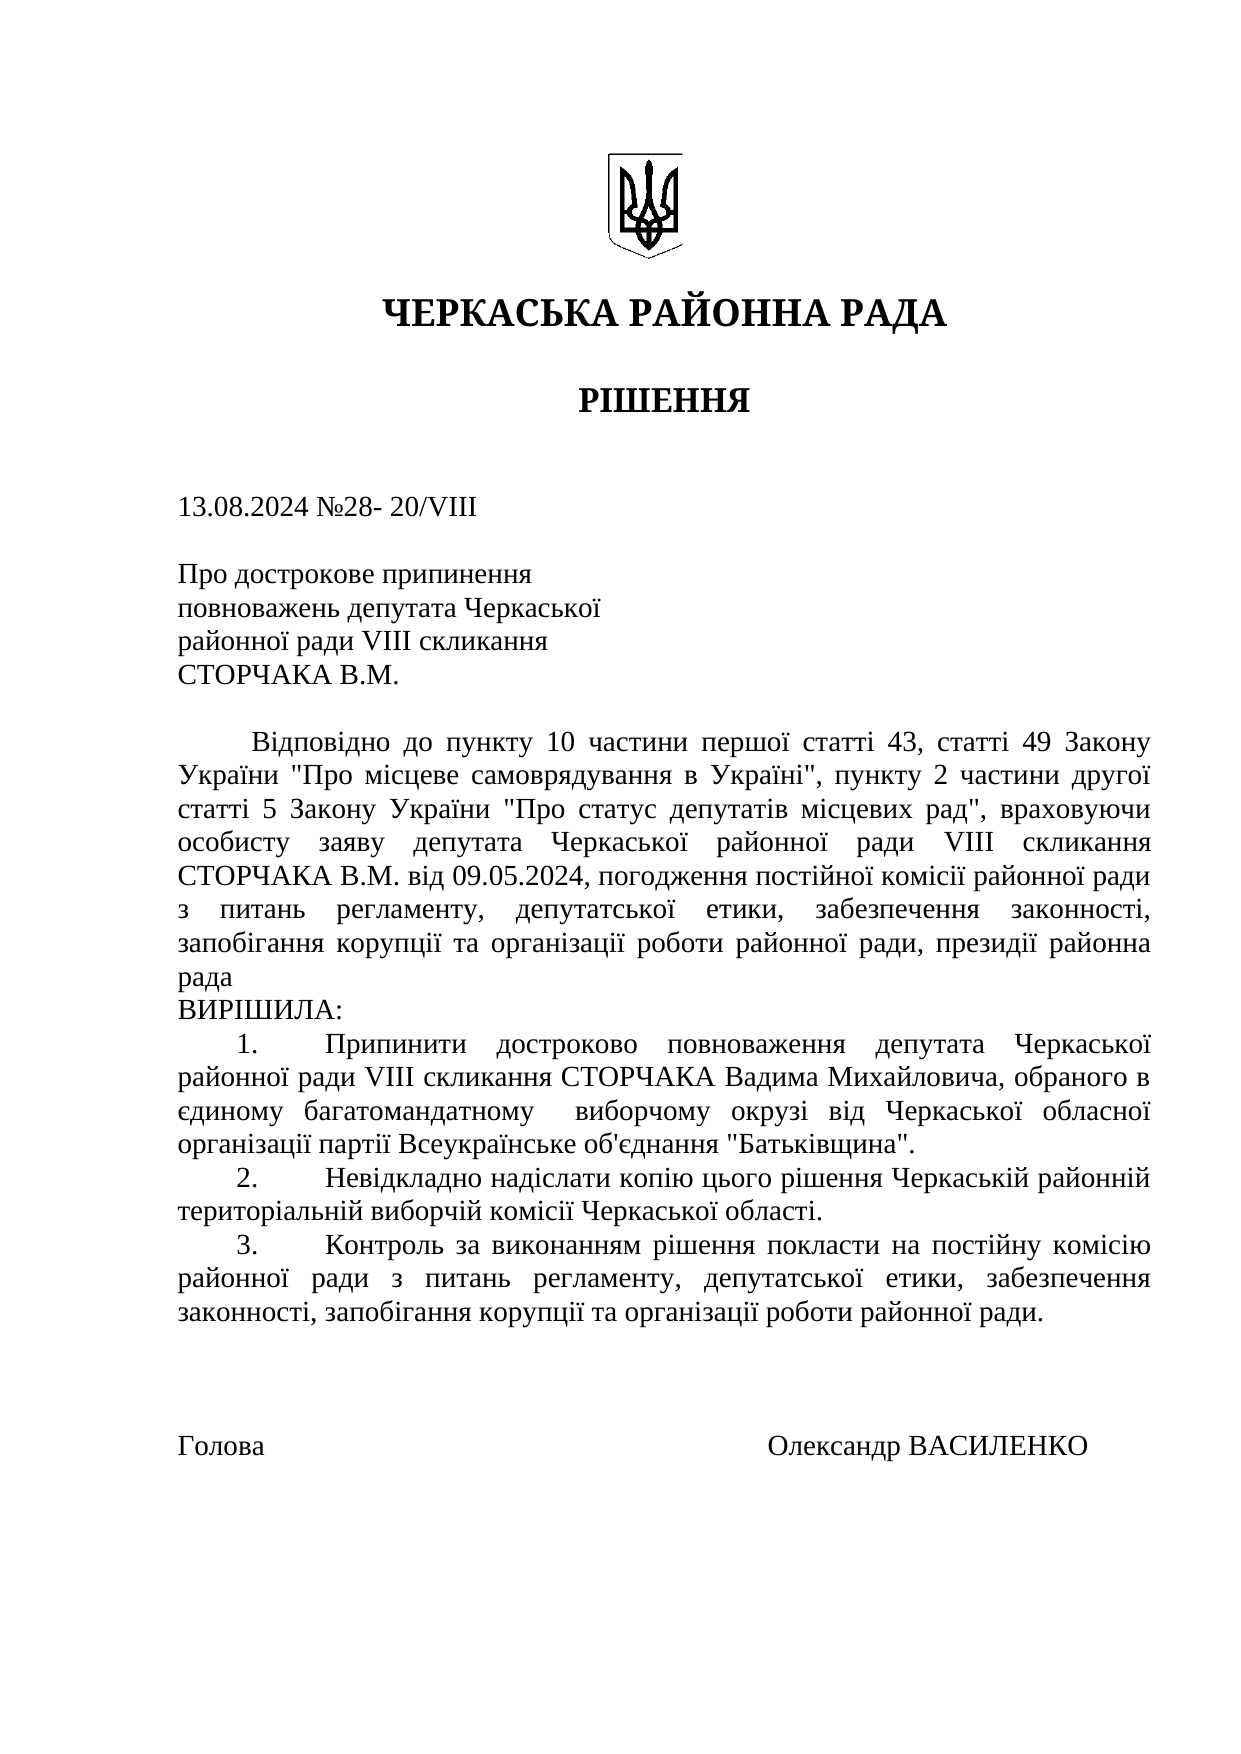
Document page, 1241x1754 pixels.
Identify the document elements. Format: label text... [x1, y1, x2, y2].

picture [605, 151, 683, 262]
list Припинити достроково повноваження депутата Черкаської районної ради VIIІ скликання СТОРЧАКА Вадима Михайловича, обраного в єдиному багатомандатному виборчому окрузі від Черкаської обласної організації партії Всеукраїнське об'єднання "Батьківщина". [177, 1026, 1152, 1160]
subtitle ЧЕРКАСЬКА РАЙОННА РАДА [177, 286, 1152, 337]
text 13.08.2024 №28- 20/VІIІ [177, 489, 1152, 523]
text повноважень депутата Черкаської [177, 590, 1152, 623]
text районної ради VIIІ скликання [177, 623, 1152, 657]
text Про дострокове припинення [177, 556, 1152, 590]
text СТОРЧАКА В.М. [177, 657, 1152, 690]
list Контроль за виконанням рішення покласти на постійну комісію районної ради з питань регламенту, депутатської етики, забезпечення законності, запобігання корупції та організації роботи районної ради. [177, 1227, 1152, 1328]
text Голова Олександр ВАСИЛЕНКО [177, 1428, 1152, 1462]
text ВИРІШИЛА: [177, 992, 1152, 1026]
subtitle РІШЕННЯ [177, 377, 1152, 422]
text Відповідно до пункту 10 частини першої статті 43, статті 49 Закону України "Про місцеве самоврядування в Україні", пункту 2 частини другої статті 5 Закону України "Про статус депутатів місцевих рад", враховуючи особисту заяву депутата Черкаської районної ради VIIІ скликання СТОРЧАКА В.М. від 09.05.2024, погодження постійної комісії районної ради з питань регламенту, депутатської етики, забезпечення законності, запобігання корупції та організації роботи районної ради, президії районна рада [177, 724, 1152, 992]
list Невідкладно надіслати копію цього рішення Черкаській районній територіальній виборчій комісії Черкаської області. [177, 1160, 1152, 1227]
